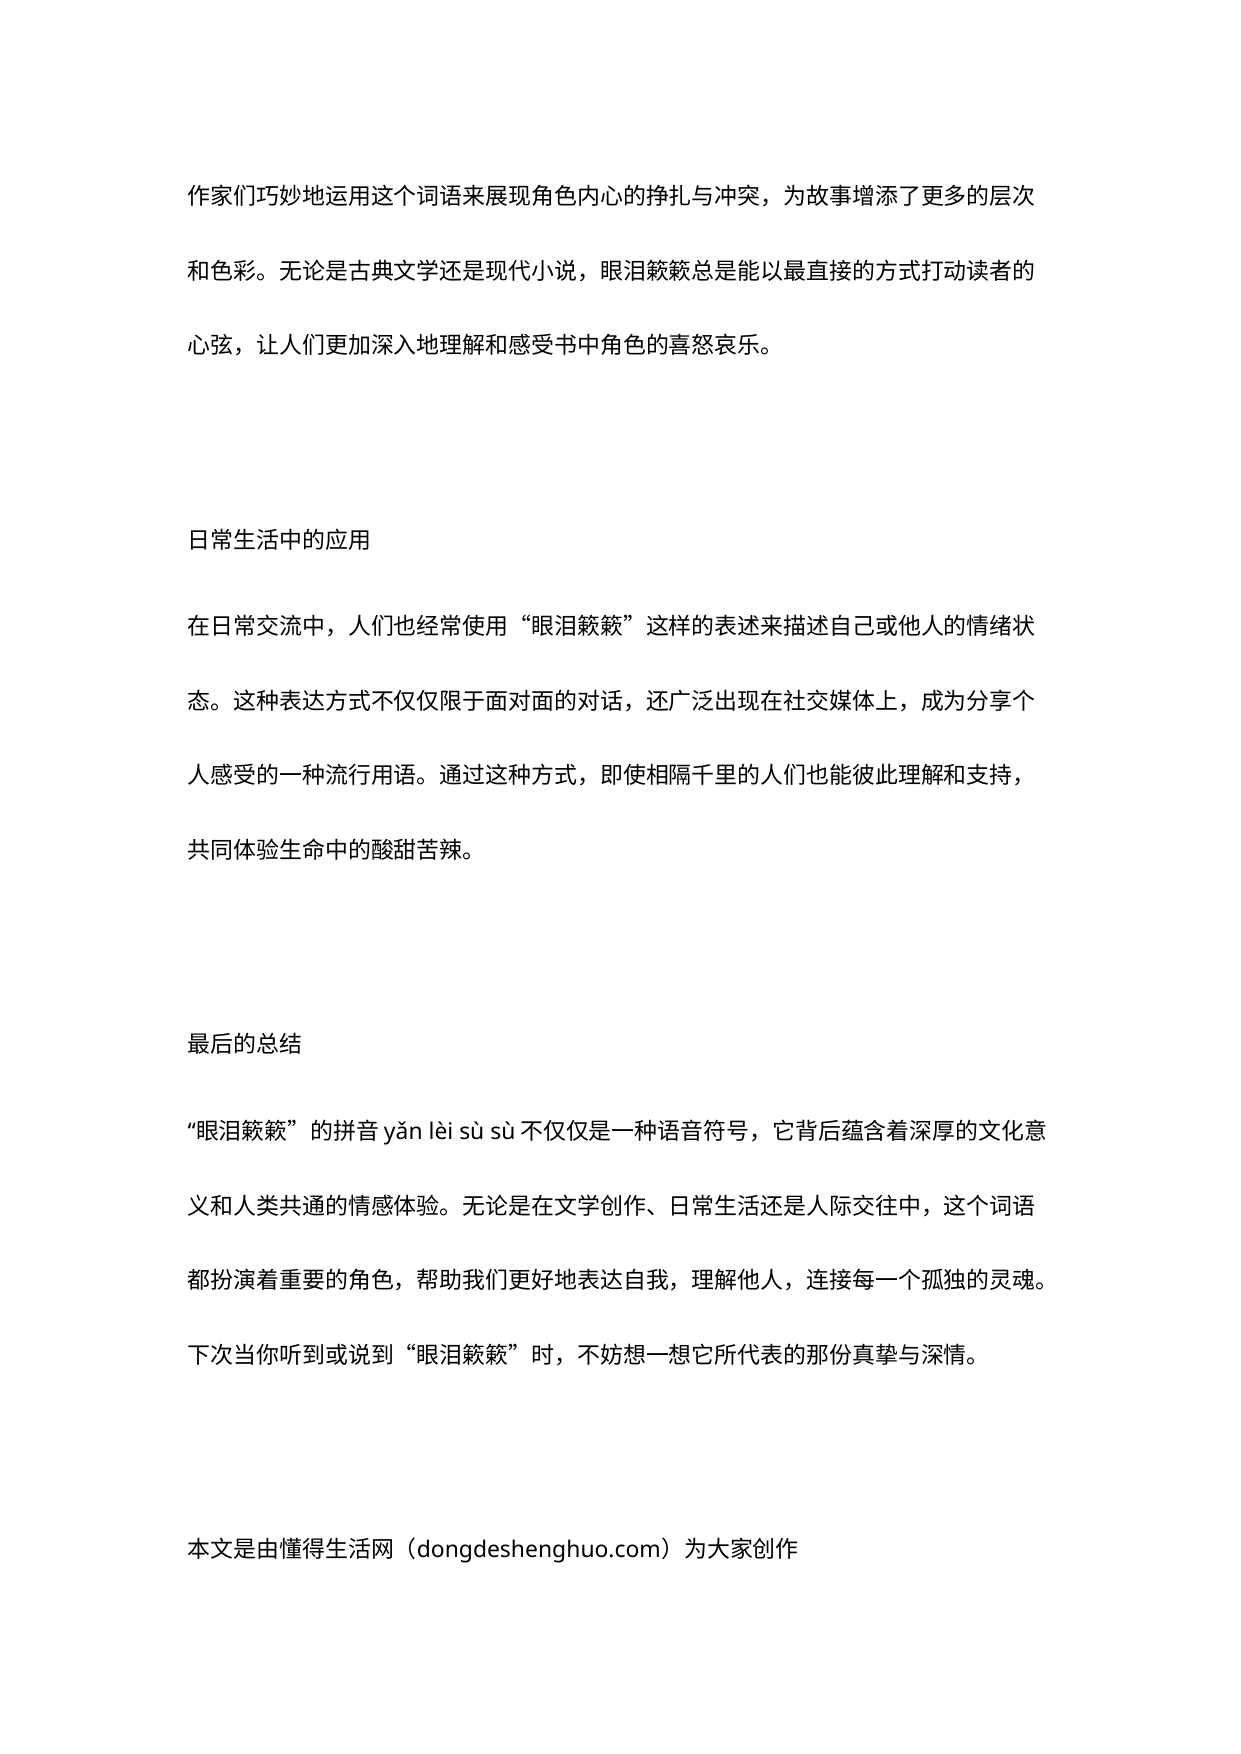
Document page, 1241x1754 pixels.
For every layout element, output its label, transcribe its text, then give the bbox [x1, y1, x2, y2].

text 最后的总结 [187, 1011, 1053, 1076]
text 在日常交流中，人们也经常使用“眼泪簌簌”这样的表述来描述自己或他人的情绪状态。这种表达方式不仅仅限于面对面的对话，还广泛出现在社交媒体上，成为分享个人感受的一种流行用语。通过这种方式，即使相隔千里的人们也能彼此理解和支持，共同体验生命中的酸甜苦辣。 [187, 592, 1053, 881]
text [187, 162, 1053, 376]
text “眼泪簌簌”的拼音yǎn lèi sù sù不仅仅是一种语音符号，它背后蕴含着深厚的文化意义和人类共通的情感体验。无论是在文学创作、日常生活还是人际交往中，这个词语都扮演着重要的角色，帮助我们更好地表达自我，理解他人，连接每一个孤独的灵魂。下次当你听到或说到“眼泪簌簌”时，不妨想一想它所代表的那份真挚与深情。 [187, 1097, 1053, 1386]
text 日常生活中的应用 [187, 506, 1053, 571]
text 本文是由懂得生活网（dongdeshenghuo.com）为大家创作 [187, 1515, 1053, 1580]
